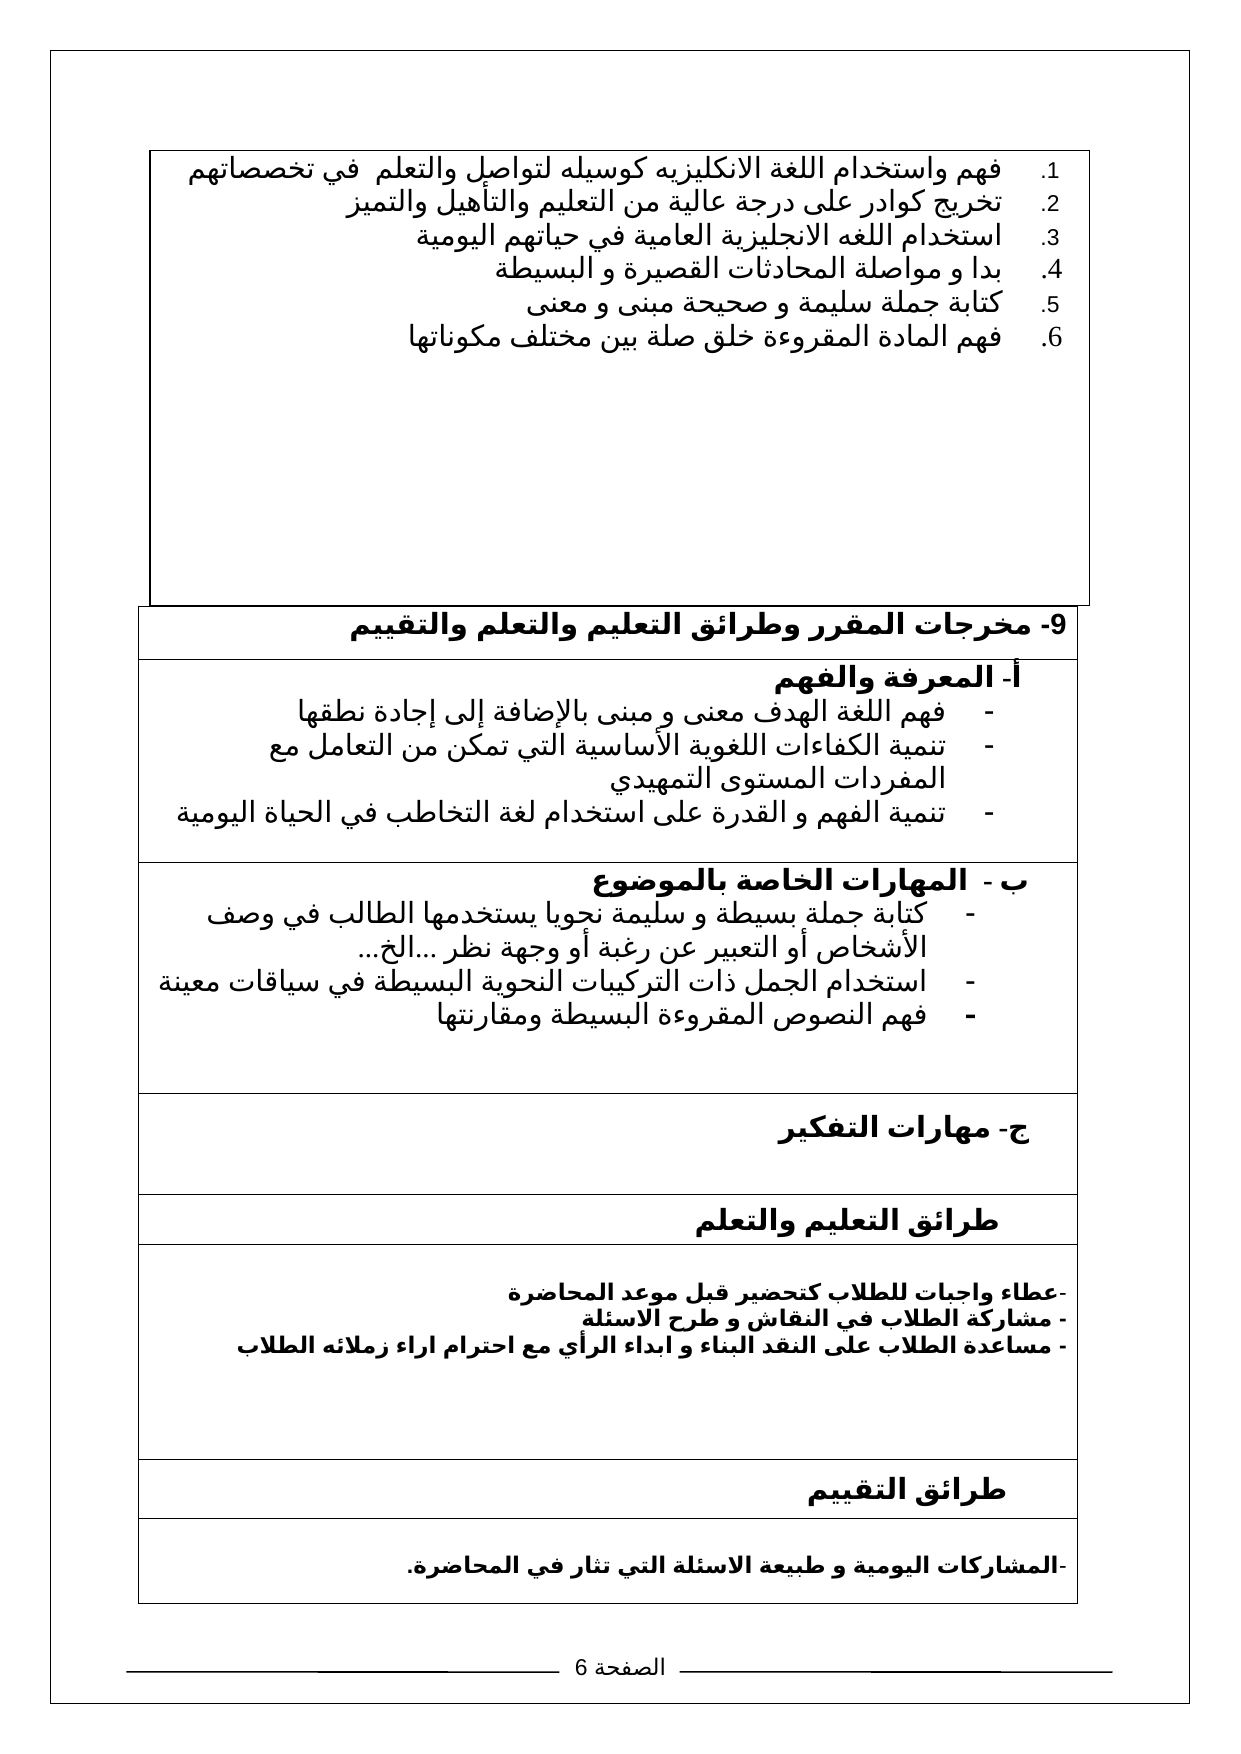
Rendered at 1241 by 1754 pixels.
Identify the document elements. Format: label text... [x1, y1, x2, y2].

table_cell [139, 1519, 1077, 1603]
table_cell أ- المعرفة والفهم فهم اللغة الهدف معنى و مبنى بالإضافة إلى إجادة نطقها تنمية الكفاءات اللغوية الأساسية التي تمكن من التعامل مع المفردات المستوى التمهيدي تنمية الفهم و القدرة على استخدام لغة التخاطب في الحياة اليومية [139, 660, 1077, 862]
table_cell طرائق التعليم والتعلم [139, 1195, 1077, 1244]
table_cell طرائق التقييم [139, 1460, 1077, 1518]
table_header 9- مخرجات المقرر وطرائق التعليم والتعلم والتقييم [139, 607, 1077, 659]
table_cell ج- مهارات التفكير [139, 1094, 1077, 1194]
table_cell ب - المهارات الخاصة بالموضوع كتابة جملة بسيطة و سليمة نحويا يستخدمها الطالب في وصف الأشخاص أو التعبير عن رغبة أو وجهة نظر ...الخ... استخدام الجمل ذات التركيبات النحوية البسيطة في سياقات معينة فهم النصوص المقروءة البسيطة ومقارنتها [139, 863, 1077, 1093]
table_cell -عطاء واجبات للطلاب كتحضير قبل موعد المحاضرة - مشاركة الطلاب في النقاش و طرح الاسئلة - مساعدة الطلاب على النقد البناء و ابداء الرأي مع احترام اراء زملائه الطلاب [139, 1245, 1077, 1459]
table_cell فهم واستخدام اللغة الانكليزيه كوسيله لتواصل والتعلم في تخصصاتهم تخريج كوادر على درجة عالية من التعليم والتأهيل والتميز استخدام اللغه الانجليزية العامية في حياتهم اليومية بدا و مواصلة المحادثات القصيرة و البسيطة كتابة جملة سليمة و صحيحة مبنى و معنى فهم المادة المقروءة خلق صلة بين مختلف مكوناتها [151, 151, 1089, 604]
